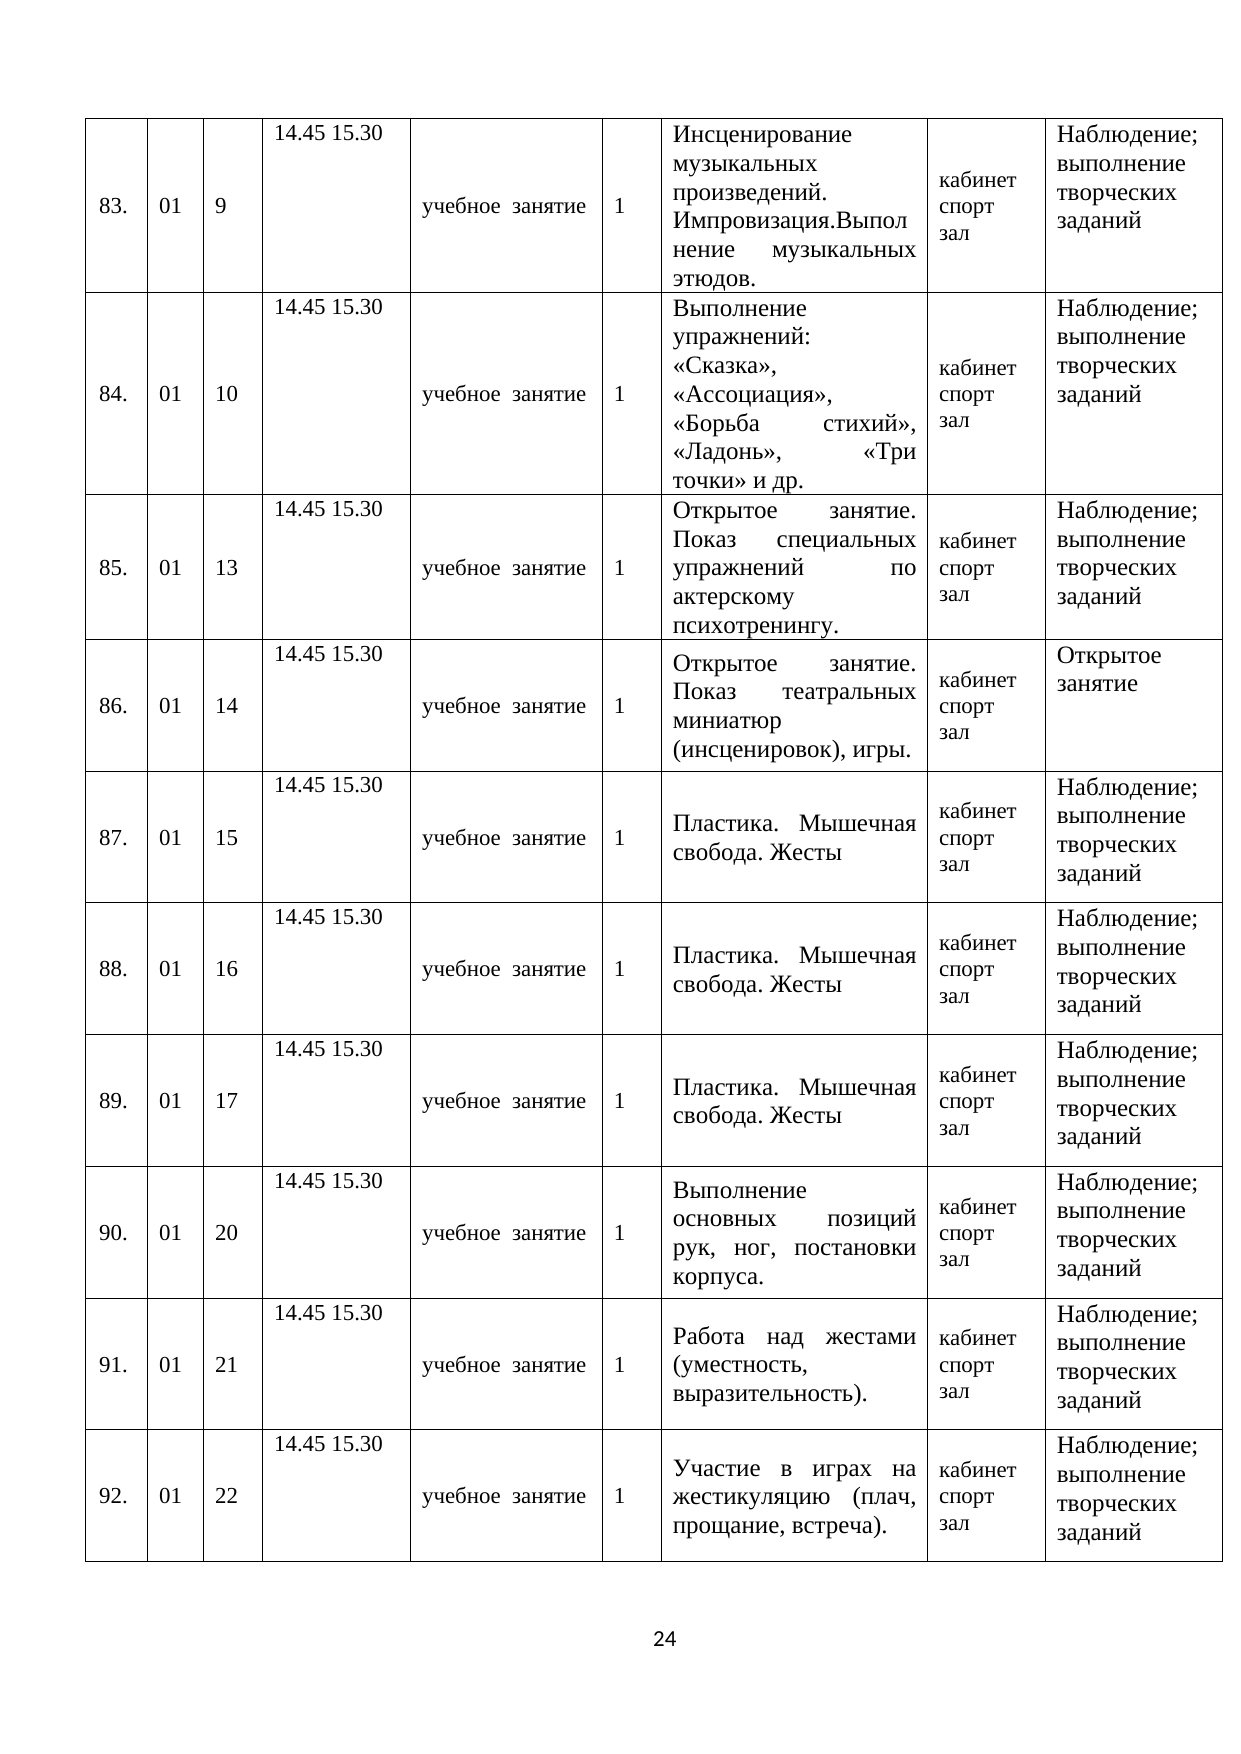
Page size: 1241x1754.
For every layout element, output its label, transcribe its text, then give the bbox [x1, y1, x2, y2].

table_cell учебное занятие [411, 119, 602, 292]
table_cell 1 [603, 495, 661, 639]
table_cell [86, 640, 147, 771]
table_cell Инсценирование музыкальных произведений. Импровизация.Выполнение музыкальных этюдов. [662, 119, 927, 292]
table_cell учебное занятие [411, 1167, 602, 1298]
table_cell кабинет спорт зал [928, 293, 1045, 494]
table_cell 14.45 15.30 [263, 1299, 410, 1429]
table_cell Открытое занятие. Показ специальных упражнений по актерскому психотренингу. [662, 495, 927, 639]
table_cell 10 [204, 293, 262, 494]
table_cell 01 [148, 1430, 203, 1561]
table_cell Наблюдение; выполнение творческих заданий [1046, 495, 1222, 639]
table_cell кабинет спорт зал [928, 1299, 1045, 1429]
table_cell [86, 1299, 147, 1429]
table_cell 13 [204, 495, 262, 639]
table_cell [86, 772, 147, 902]
table_cell 17 [204, 1035, 262, 1166]
table_cell кабинет спорт зал [928, 1430, 1045, 1561]
table_cell Выполнение упражнений: «Сказка», «Ассоциация», «Борьба стихий», «Ладонь», «Три точки» и др. [662, 293, 927, 494]
table_cell 14.45 15.30 [263, 119, 410, 292]
table_cell кабинет спорт зал [928, 640, 1045, 771]
table_cell Наблюдение; выполнение творческих заданий [1046, 1035, 1222, 1166]
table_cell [1046, 1430, 1222, 1561]
table_cell учебное занятие [411, 903, 602, 1034]
table_cell 01 [148, 903, 203, 1034]
table_cell Открытое занятие [1046, 640, 1222, 771]
table_cell 22 [204, 1430, 262, 1561]
table_cell кабинет спорт зал [928, 119, 1045, 292]
table_cell 1 [603, 1167, 661, 1298]
table_cell 1 [603, 1299, 661, 1429]
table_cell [1046, 119, 1222, 292]
table_cell Наблюдение; выполнение творческих заданий [1046, 772, 1222, 902]
table_cell 1 [603, 1430, 661, 1561]
table_cell [86, 119, 147, 292]
table_cell [86, 1035, 147, 1166]
table_cell 21 [204, 1299, 262, 1429]
table_cell Пластика. Мышечная свобода. Жесты [662, 1035, 927, 1166]
table_cell кабинет спорт зал [928, 772, 1045, 902]
table_cell кабинет спорт зал [928, 1167, 1045, 1298]
table_cell 01 [148, 1035, 203, 1166]
table_cell [86, 903, 147, 1034]
table_cell Наблюдение; выполнение творческих заданий [1046, 1167, 1222, 1298]
table_cell учебное занятие [411, 1430, 602, 1561]
table_cell 16 [204, 903, 262, 1034]
table_cell Наблюдение; выполнение творческих заданий [1046, 903, 1222, 1034]
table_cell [662, 1430, 927, 1561]
table_cell 01 [148, 1299, 203, 1429]
table_cell 1 [603, 640, 661, 771]
table_cell 1 [603, 772, 661, 902]
table_cell 01 [148, 119, 203, 292]
table_cell Открытое занятие. Показ театральных миниатюр (инсценировок), игры. [662, 640, 927, 771]
table_cell 14.45 15.30 [263, 640, 410, 771]
table_cell 15 [204, 772, 262, 902]
table_cell 1 [603, 293, 661, 494]
table_cell 01 [148, 495, 203, 639]
table_cell 20 [204, 1167, 262, 1298]
table_cell учебное занятие [411, 495, 602, 639]
table_cell [86, 1430, 147, 1561]
table_cell 1 [603, 119, 661, 292]
table_cell [86, 293, 147, 494]
table_cell Пластика. Мышечная свобода. Жесты [662, 903, 927, 1034]
table_cell 1 [603, 1035, 661, 1166]
table_cell 9 [204, 119, 262, 292]
table_cell Работа над жестами (уместность, выразительность). [662, 1299, 927, 1429]
table_cell кабинет спорт зал [928, 903, 1045, 1034]
table_cell кабинет спорт зал [928, 1035, 1045, 1166]
table_cell учебное занятие [411, 1035, 602, 1166]
table_cell учебное занятие [411, 772, 602, 902]
table_cell [86, 495, 147, 639]
table_cell учебное занятие [411, 640, 602, 771]
table_cell 01 [148, 772, 203, 902]
table_cell 14.45 15.30 [263, 293, 410, 494]
table_cell 14.45 15.30 [263, 1167, 410, 1298]
table_cell 14.45 15.30 [263, 495, 410, 639]
table_cell учебное занятие [411, 293, 602, 494]
table_cell 14 [204, 640, 262, 771]
table_cell учебное занятие [411, 1299, 602, 1429]
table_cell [1046, 1299, 1222, 1429]
table_cell Наблюдение; выполнение творческих заданий [1046, 293, 1222, 494]
table_cell 14.45 15.30 [263, 772, 410, 902]
table_cell 01 [148, 293, 203, 494]
table_cell 01 [148, 640, 203, 771]
table_cell 14.45 15.30 [263, 1035, 410, 1166]
table_cell 01 [148, 1167, 203, 1298]
table_cell Выполнение основных позиций рук, ног, постановки корпуса. [662, 1167, 927, 1298]
table_cell 1 [603, 903, 661, 1034]
table_cell 14.45 15.30 [263, 903, 410, 1034]
table_cell кабинет спорт зал [928, 495, 1045, 639]
table_cell Пластика. Мышечная свобода. Жесты [662, 772, 927, 902]
table_cell 14.45 15.30 [263, 1430, 410, 1561]
table_cell [86, 1167, 147, 1298]
